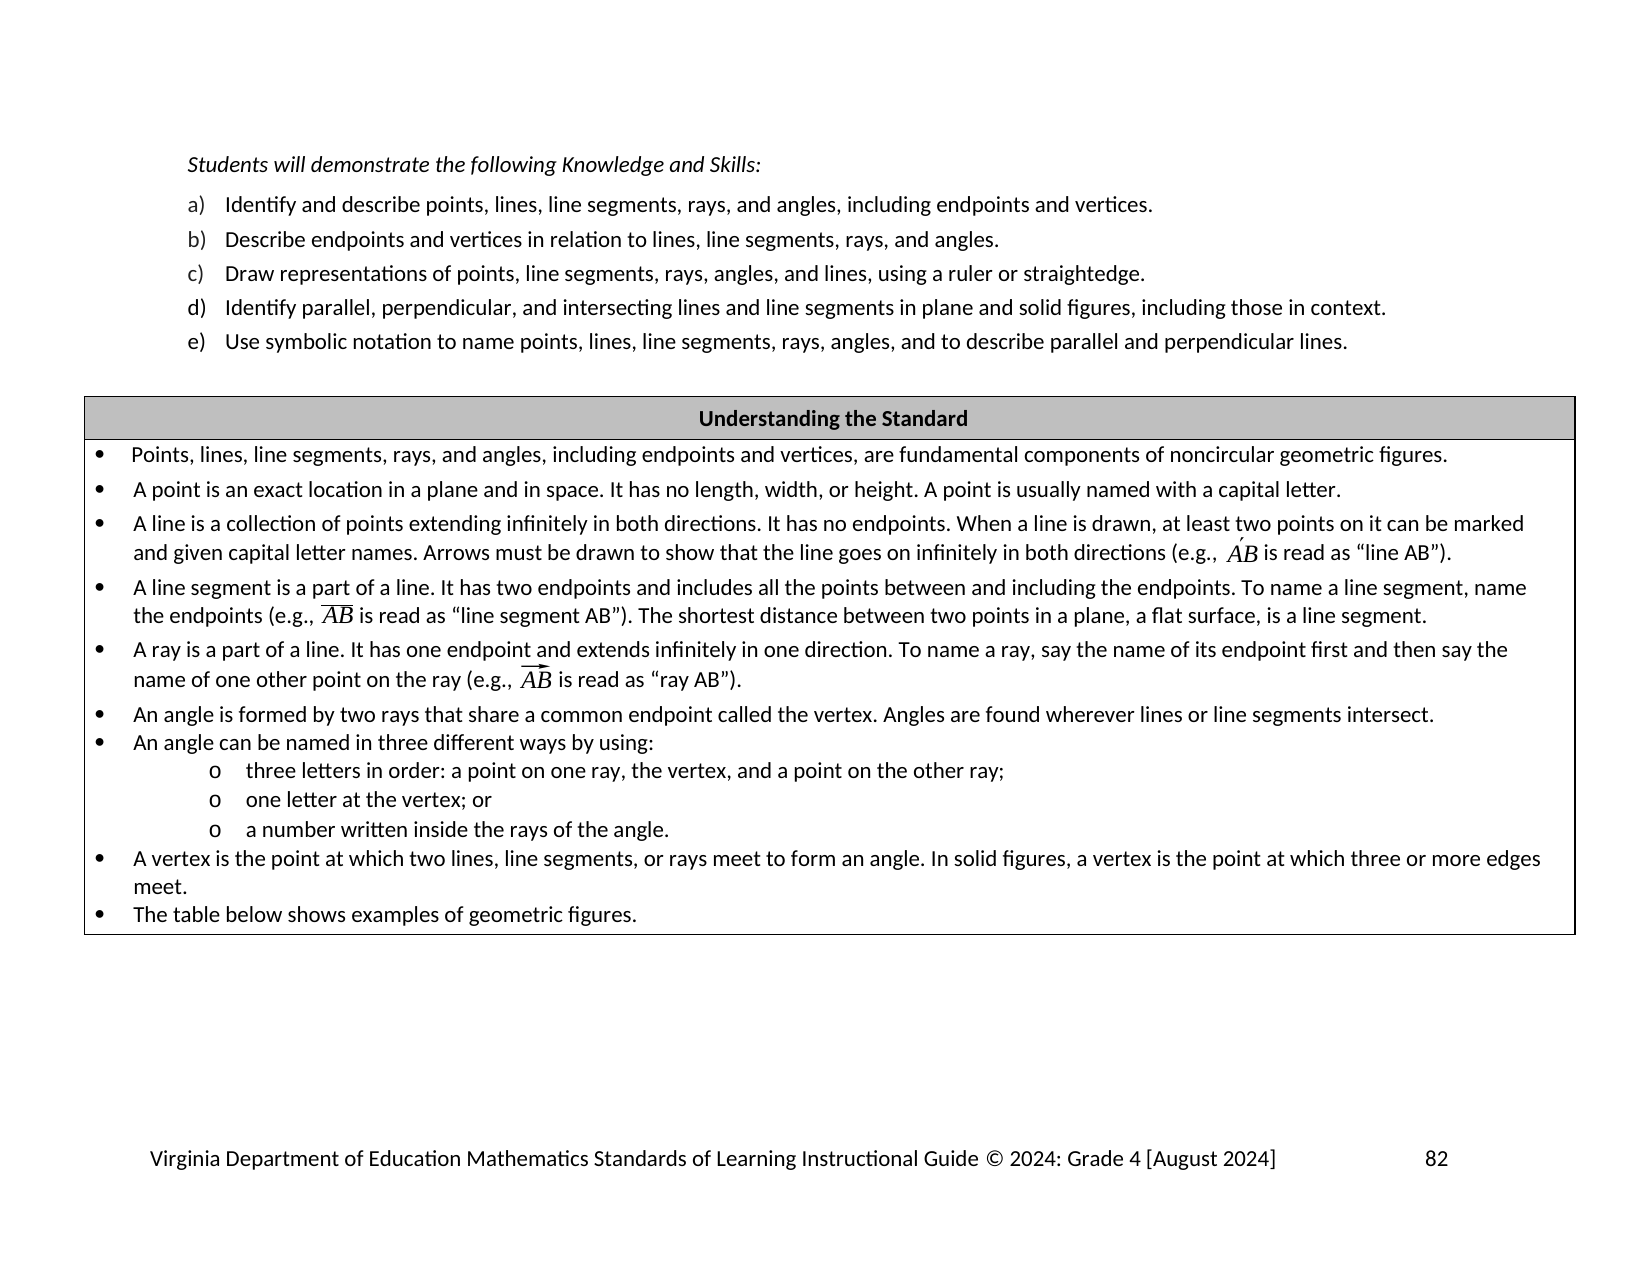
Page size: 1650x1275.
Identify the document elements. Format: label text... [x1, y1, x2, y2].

list Describe endpoints and vertices in relation to lines, line segments, rays, and angles. [187, 225, 1500, 253]
list Draw representations of points, line segments, rays, angles, and lines, using a ruler or straightedge. [187, 259, 1500, 287]
table_header Understanding the Standard [85, 397, 1574, 439]
list Use symbolic notation to name points, lines, line segments, rays, angles, and to describe parallel and perpendicular lines. [187, 328, 1500, 356]
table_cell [85, 440, 1574, 934]
list Identify and describe points, lines, line segments, rays, and angles, including endpoints and vertices. [187, 191, 1500, 218]
list Identify parallel, perpendicular, and intersecting lines and line segments in plane and solid figures, including those in context. [187, 293, 1500, 321]
text Students will demonstrate the following Knowledge and Skills: [150, 150, 1500, 178]
